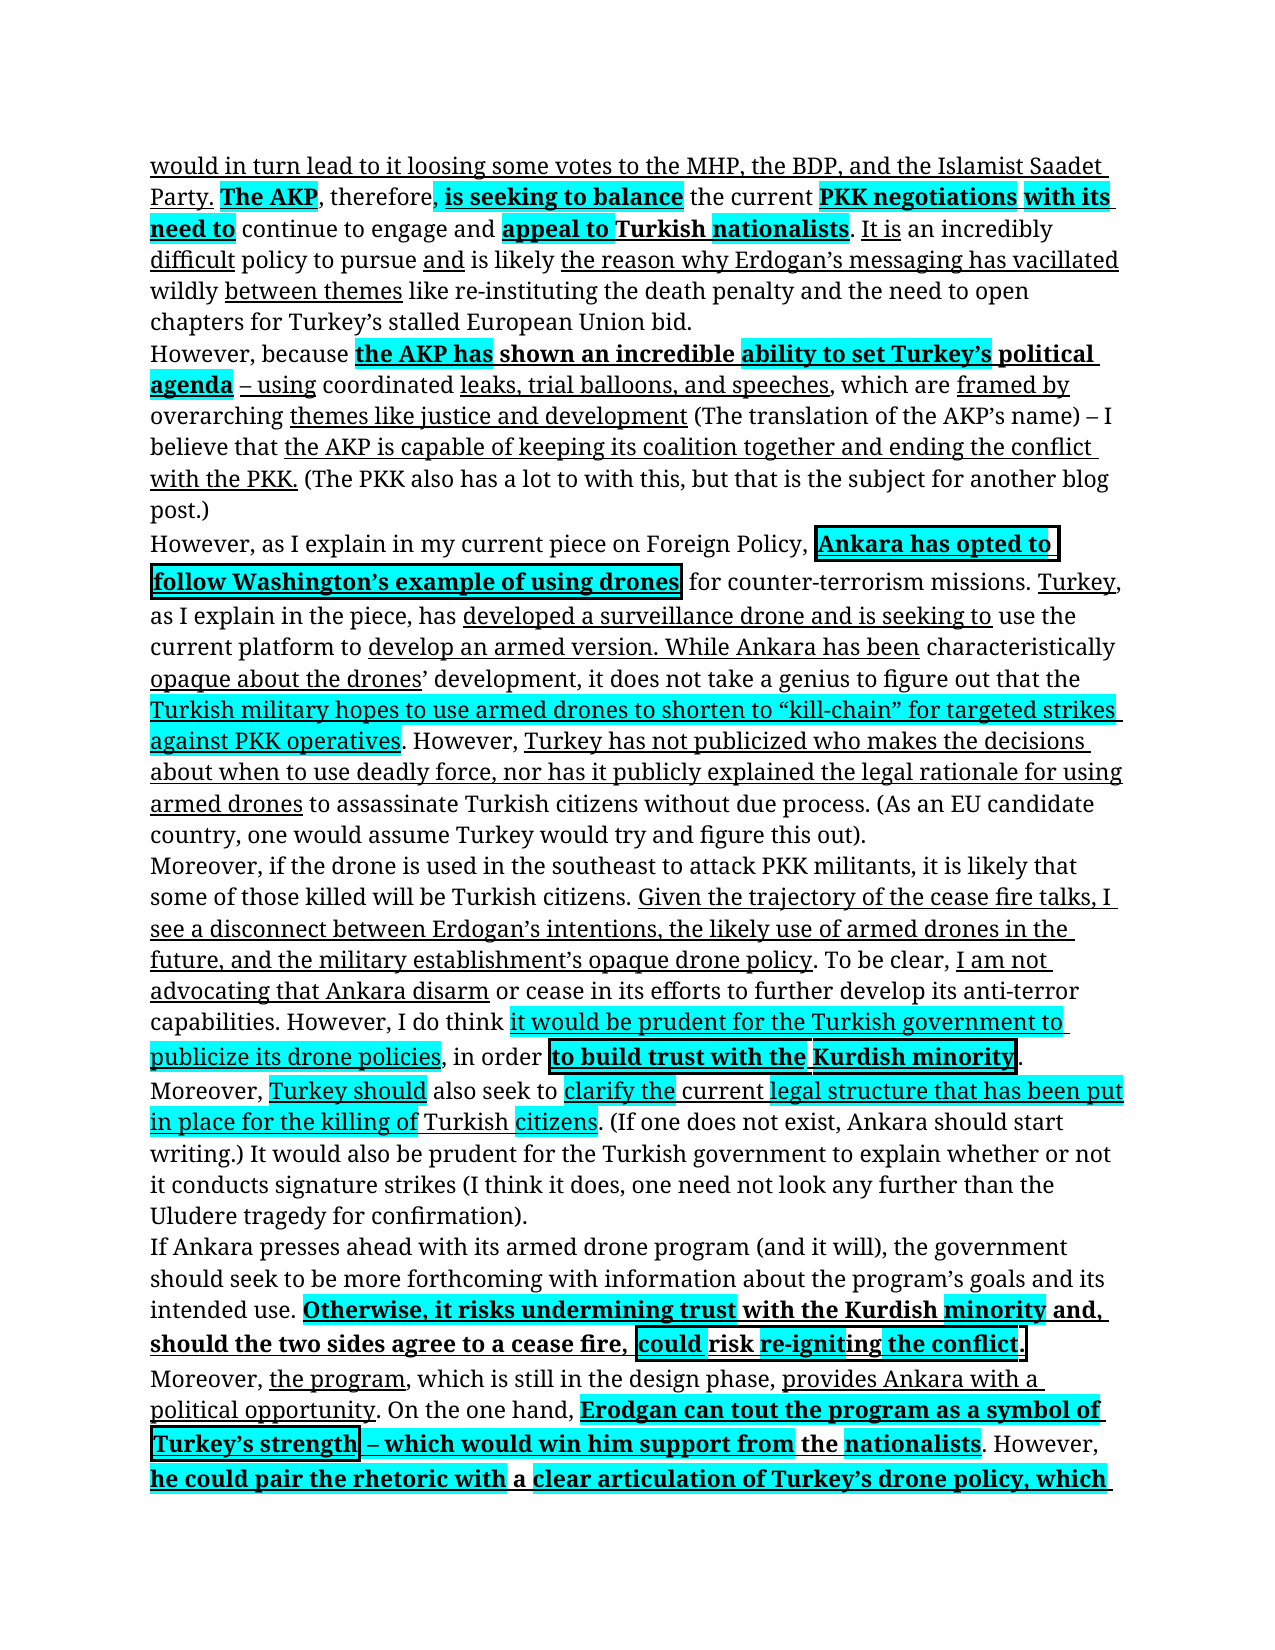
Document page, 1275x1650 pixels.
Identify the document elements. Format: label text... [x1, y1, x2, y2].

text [150, 1231, 1125, 1494]
text However, because the AKP has shown an incredible ability to set Turkey’s political agenda – using coordinated leaks, trial balloons, and speeches, which are framed by overarching themes like justice and development (The translation of the AKP’s name) – I believe that the AKP is capable of keeping its coalition together and ending the conflict with the PKK. (The PKK also has a lot to with this, but that is the subject for another blog post.) [150, 337, 1125, 525]
text Moreover, if the drone is used in the southeast to attack PKK militants, it is likely that some of those killed will be Turkish citizens. Given the trajectory of the cease fire talks, I see a disconnect between Erdogan’s intentions, the likely use of armed drones in the future, and the military establishment’s opaque drone policy. To be clear, I am not advocating that Ankara disarm or cease in its efforts to further develop its anti-terror capabilities. However, I do think it would be prudent for the Turkish government to publicize its drone policies, in order to build trust with the Kurdish minority. Moreover, Turkey should also seek to clarify the current legal structure that has been put in place for the killing of Turkish citizens. (If one does not exist, Ankara should start writing.) It would also be prudent for the Turkish government to explain whether or not it conducts signature strikes (I think it does, one need not look any further than the Uludere tragedy for confirmation). [150, 850, 1125, 1231]
text However, as I explain in my current piece on Foreign Policy, Ankara has opted to follow Washington’s example of using drones for counter-terrorism missions. Turkey, as I explain in the piece, has developed a surveillance drone and is seeking to use the current platform to develop an armed version. While Ankara has been characteristically opaque about the drones’ development, it does not take a genius to figure out that the Turkish military hopes to use armed drones to shorten to “kill-chain” for targeted strikes against PKK operatives. However, Turkey has not publicized who makes the decisions about when to use deadly force, nor has it publicly explained the legal rationale for using armed drones to assassinate Turkish citizens without due process. (As an EU candidate country, one would assume Turkey would try and figure this out). [150, 525, 1125, 850]
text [150, 150, 1125, 337]
